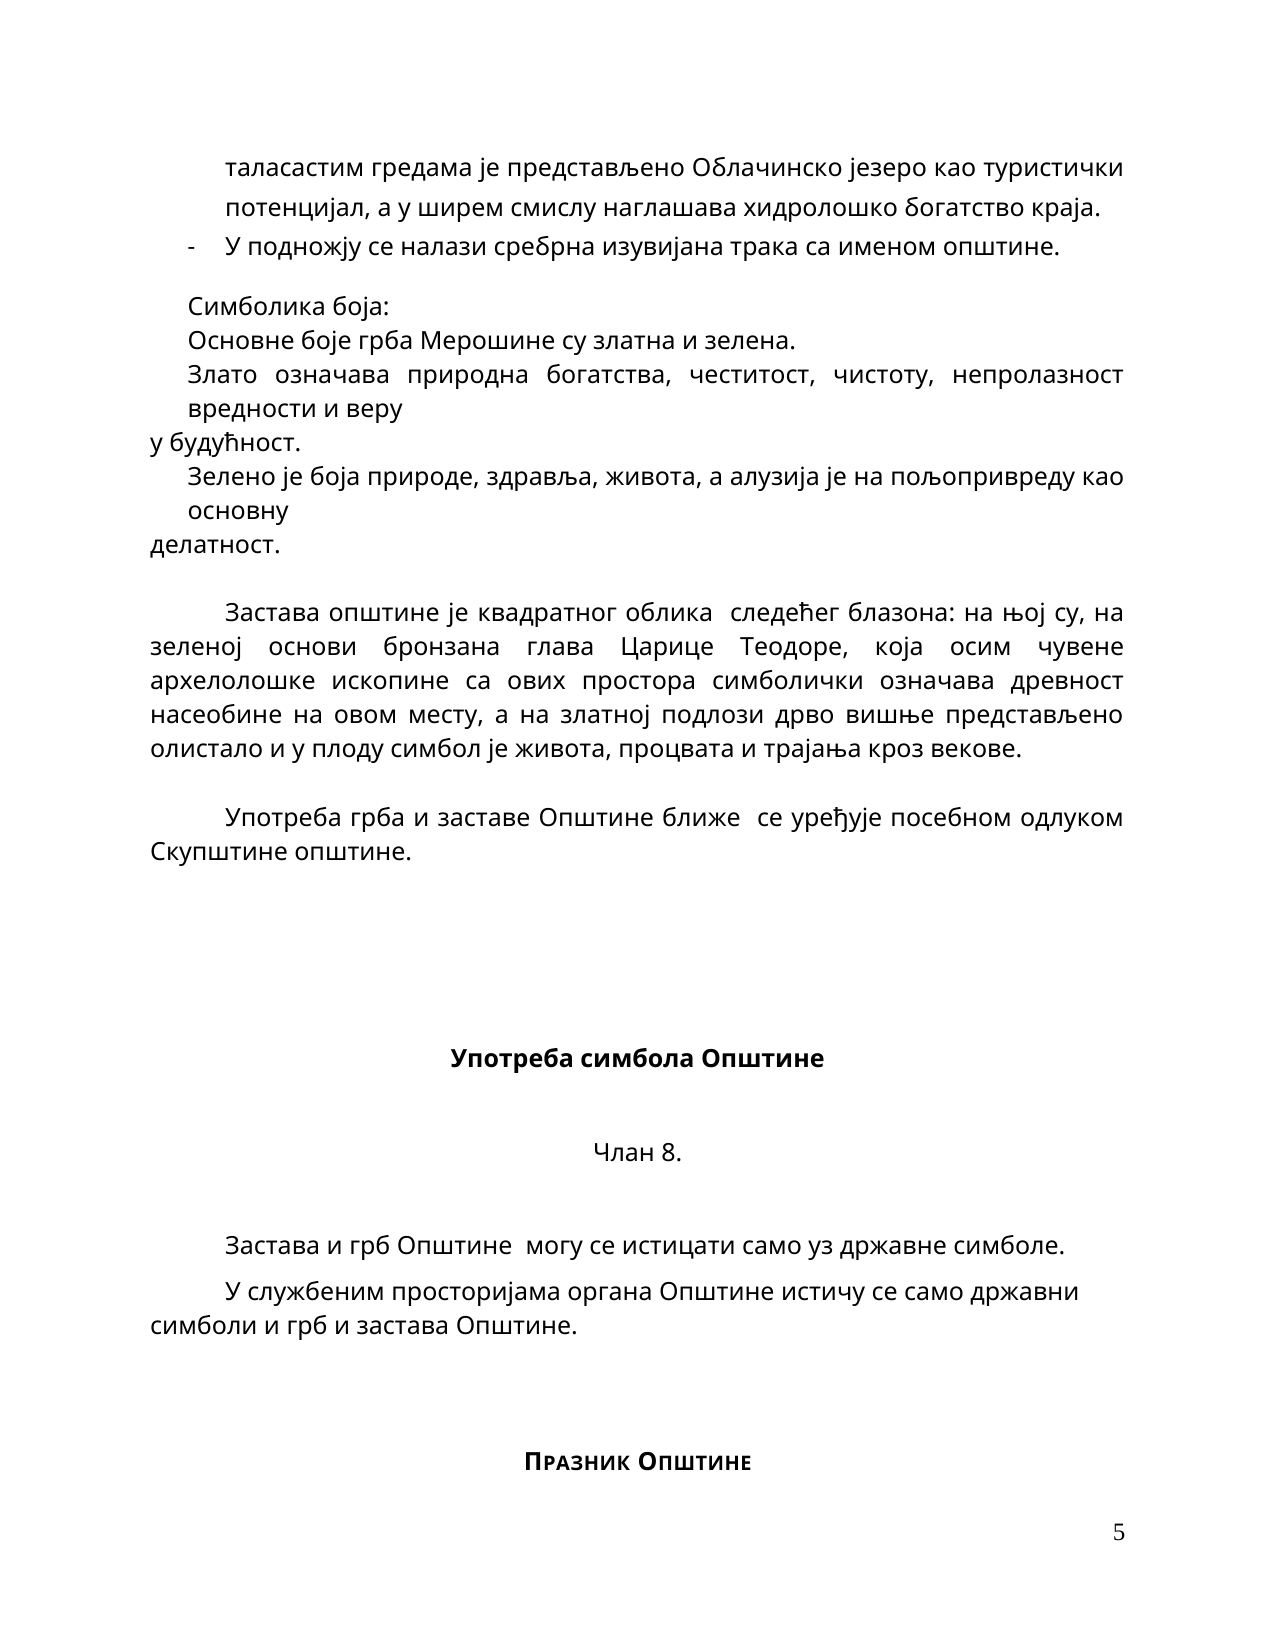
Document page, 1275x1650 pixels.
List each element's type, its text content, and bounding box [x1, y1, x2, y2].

text Употреба грба и заставе Општине ближе се уређује посебном одлуком Скупштине општине. [150, 799, 1125, 867]
text у будућност. [150, 424, 1125, 459]
subtitle Празник Општине [150, 1443, 1125, 1478]
text делатност. [150, 527, 1125, 561]
text Злато означава природна богатства, честитост, чистоту, непролазност вредности и веру [187, 356, 1125, 424]
text Употреба симбола Општине [150, 1041, 1125, 1075]
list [187, 150, 1125, 223]
text Застава и грб Општине могу се истицати само уз државне симболе. [150, 1227, 1125, 1261]
text У службеним просторијама органа Општине истичу се само државни симболи и грб и застава Општине. [150, 1274, 1125, 1342]
text Симболика боја: [187, 288, 1125, 322]
text Зелено је боја природе, здравља, живота, а алузија је на пољопривреду као основну [187, 459, 1125, 527]
text Основне боје грба Мерошине су златна и зелена. [187, 322, 1125, 356]
text Члан 8. [150, 1134, 1125, 1168]
list У подножју се налази сребрна изувијана трака са именом општине. [187, 228, 1125, 262]
text Застава општине је квадратног облика следећег блазона: на њој су, на зеленој основи бронзана глава Царице Теодоре, која осим чувене архелолошке ископине са ових простора симболички означава древност насеобине на овом месту, а на златној подлози дрво вишње представљено олистало и у плоду симбол је живота, процвата и трајања кроз векове. [150, 595, 1125, 765]
